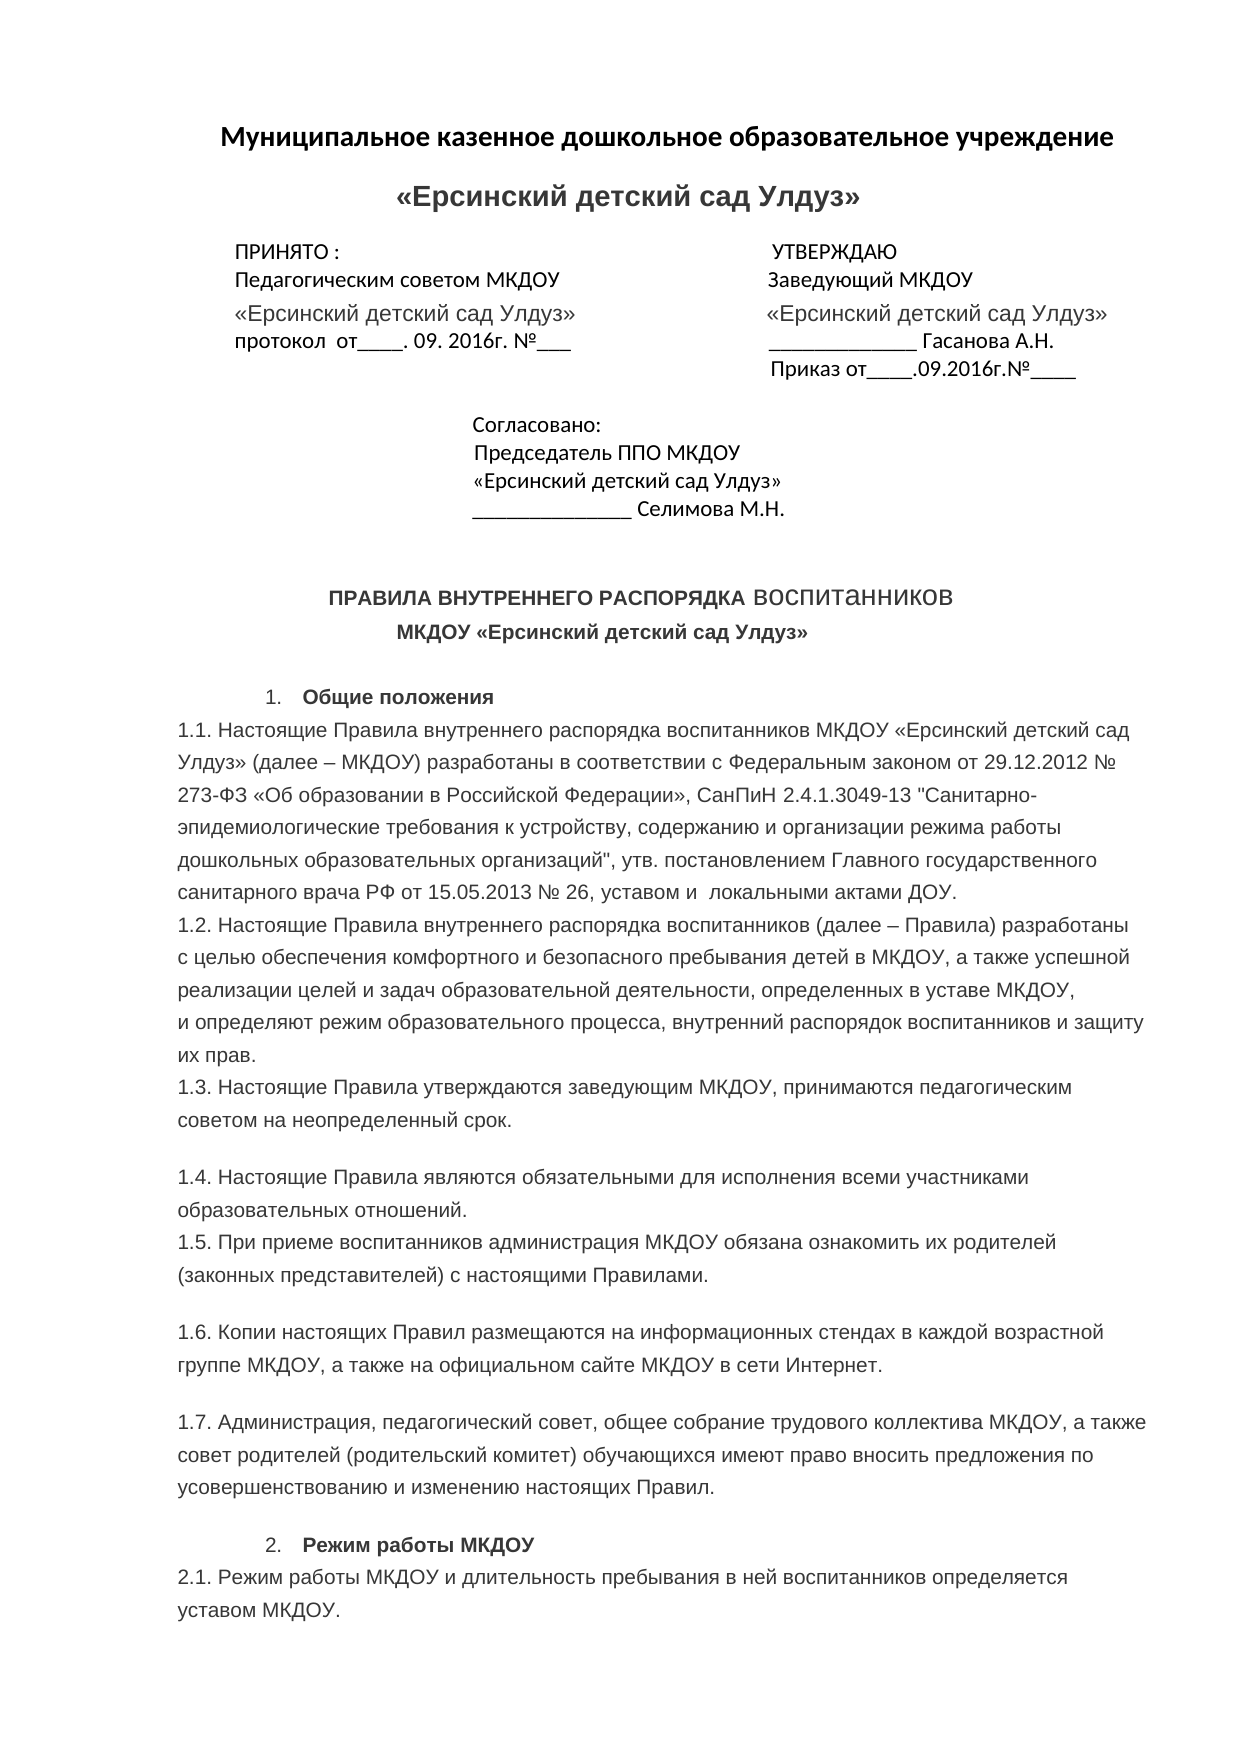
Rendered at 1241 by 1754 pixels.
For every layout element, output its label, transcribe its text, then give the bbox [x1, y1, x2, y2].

text «Ерсинский детский сад Улдуз» [177, 179, 1152, 212]
text Председатель ППО МКДОУ [177, 438, 1152, 466]
text 1.3. Настоящие Правила утверждаются заведующим МКДОУ, принимаются педагогическим советом на неопределенный срок. [177, 1067, 1152, 1132]
text 1.5. При приеме воспитанников администрация МКДОУ обязана ознакомить их родителей (законных представителей) с настоящими Правилами. [177, 1222, 1152, 1287]
text Согласовано: [177, 410, 1152, 438]
text «Ерсинский детский сад Улдуз» [177, 466, 1152, 494]
text Приказ от____.09.2016г.№____ [177, 354, 1152, 382]
text ПРИНЯТО : УТВЕРЖДАЮ [177, 237, 1152, 265]
list Общие положения [265, 677, 1152, 709]
text МКДОУ «Ерсинский детский сад Улдуз» [177, 612, 1152, 644]
text 1.2. Настоящие Правила внутреннего распорядка воспитанников (далее – Правила) разработаны с целью обеспечения комфортного и безопасного пребывания детей в МКДОУ, а также успешной реализации целей и задач образовательной деятельности, определенных в уставе МКДОУ, и определяют режим образовательного процесса, внутренний распорядок воспитанников и защиту их прав. [177, 904, 1152, 1067]
text ПРАВИЛА ВНУТРЕННЕГО РАСПОРЯДКА воспитанников [177, 578, 1152, 612]
text 1.7. Администрация, педагогический совет, общее собрание трудового коллектива МКДОУ, а также совет родителей (родительский комитет) обучающихся имеют право вносить предложения по усовершенствованию и изменению настоящих Правил. [177, 1402, 1152, 1499]
text 2.1. Режим работы МКДОУ и длительность пребывания в ней воспитанников определяется уставом МКДОУ. [177, 1557, 1152, 1622]
text Педагогическим советом МКДОУ Заведующий МКДОУ [177, 265, 1152, 293]
text 1.1. Настоящие Правила внутреннего распорядка воспитанников МКДОУ «Ерсинский детский сад Улдуз» (далее – МКДОУ) разработаны в соответствии с Федеральным законом от 29.12.2012 № 273-ФЗ «Об образовании в Российской Федерации», СанПиН 2.4.1.3049-13 "Санитарно-эпидемиологические требования к устройству, содержанию и организации режима работы дошкольных образовательных организаций", утв. постановлением Главного государственного санитарного врача РФ от 15.05.2013 № 26, уставом и локальными актами ДОУ. [177, 709, 1152, 904]
text ______________ Селимова М.Н. [177, 494, 1152, 522]
text протокол от____. 09. 2016г. №___ _____________ Гасанова А.Н. [177, 326, 1152, 354]
text «Ерсинский детский сад Улдуз» «Ерсинский детский сад Улдуз» [177, 293, 1152, 326]
text Муниципальное казенное дошкольное образовательное учреждение [177, 118, 1152, 154]
list Режим работы МКДОУ [265, 1524, 1152, 1557]
text 1.6. Копии настоящих Правил размещаются на информационных стендах в каждой возрастной группе МКДОУ, а также на официальном сайте МКДОУ в сети Интернет. [177, 1312, 1152, 1377]
text 1.4. Настоящие Правила являются обязательными для исполнения всеми участниками образовательных отношений. [177, 1157, 1152, 1222]
